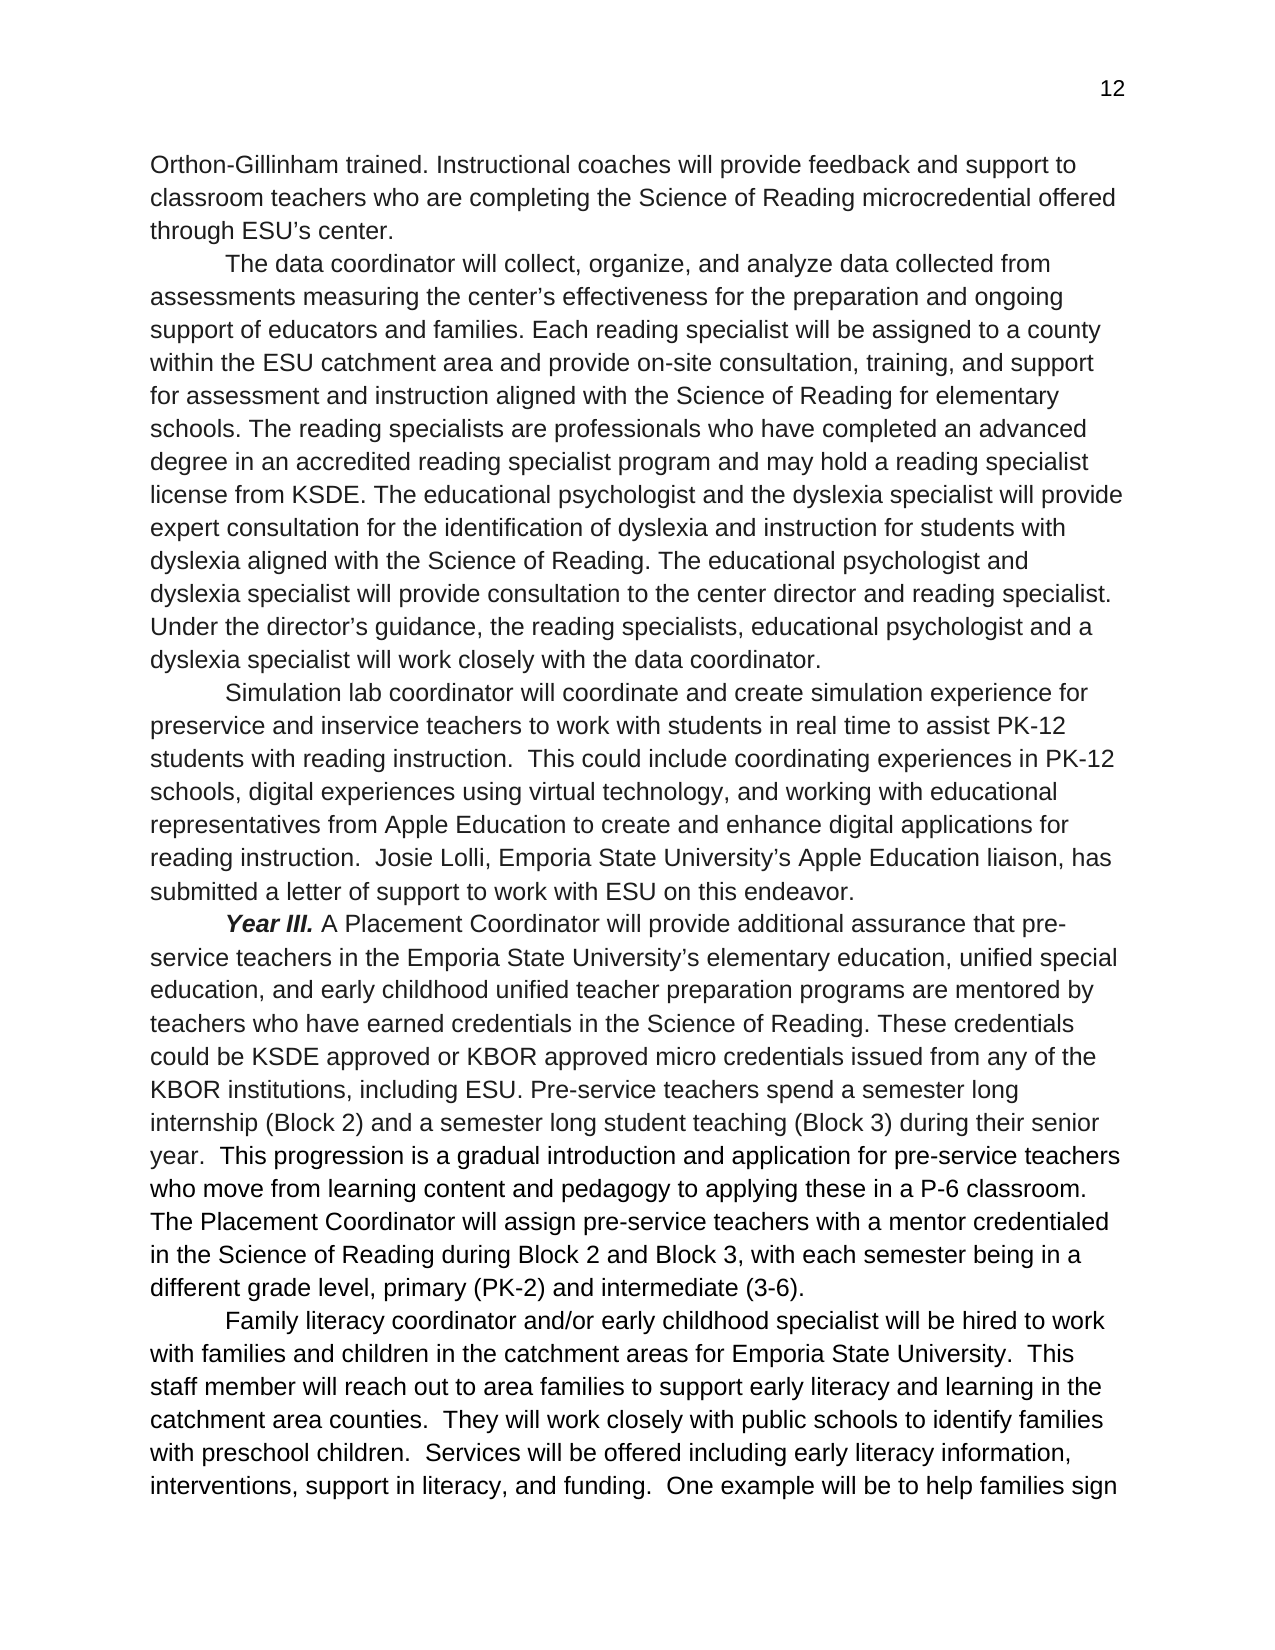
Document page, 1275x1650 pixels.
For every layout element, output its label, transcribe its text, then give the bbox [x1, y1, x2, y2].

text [150, 150, 1125, 245]
text Year III. A Placement Coordinator will provide additional assurance that pre-service teachers in the Emporia State University’s elementary education, unified special education, and early childhood unified teacher preparation programs are mentored by teachers who have earned credentials in the Science of Reading. These credentials could be KSDE approved or KBOR approved micro credentials issued from any of the KBOR institutions, including ESU. Pre-service teachers spend a semester long internship (Block 2) and a semester long student teaching (Block 3) during their senior year. This progression is a gradual introduction and application for pre-service teachers who move from learning content and pedagogy to applying these in a P-6 classroom. The Placement Coordinator will assign pre-service teachers with a mentor credentialed in the Science of Reading during Block 2 and Block 3, with each semester being in a different grade level, primary (PK-2) and intermediate (3-6). [150, 909, 1125, 1301]
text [150, 1306, 1125, 1499]
text The data coordinator will collect, organize, and analyze data collected from assessments measuring the center’s effectiveness for the preparation and ongoing support of educators and families. Each reading specialist will be assigned to a county within the ESU catchment area and provide on-site consultation, training, and support for assessment and instruction aligned with the Science of Reading for elementary schools. The reading specialists are professionals who have completed an advanced degree in an accredited reading specialist program and may hold a reading specialist license from KSDE. The educational psychologist and the dyslexia specialist will provide expert consultation for the identification of dyslexia and instruction for students with dyslexia aligned with the Science of Reading. The educational psychologist and dyslexia specialist will provide consultation to the center director and reading specialist. Under the director’s guidance, the reading specialists, educational psychologist and a dyslexia specialist will work closely with the data coordinator. [150, 249, 1125, 674]
text Simulation lab coordinator will coordinate and create simulation experience for preservice and inservice teachers to work with students in real time to assist PK-12 students with reading instruction. This could include coordinating experiences in PK-12 schools, digital experiences using virtual technology, and working with educational representatives from Apple Education to create and enhance digital applications for reading instruction. Josie Lolli, Emporia State University’s Apple Education liaison, has submitted a letter of support to work with ESU on this endeavor. [150, 678, 1125, 905]
